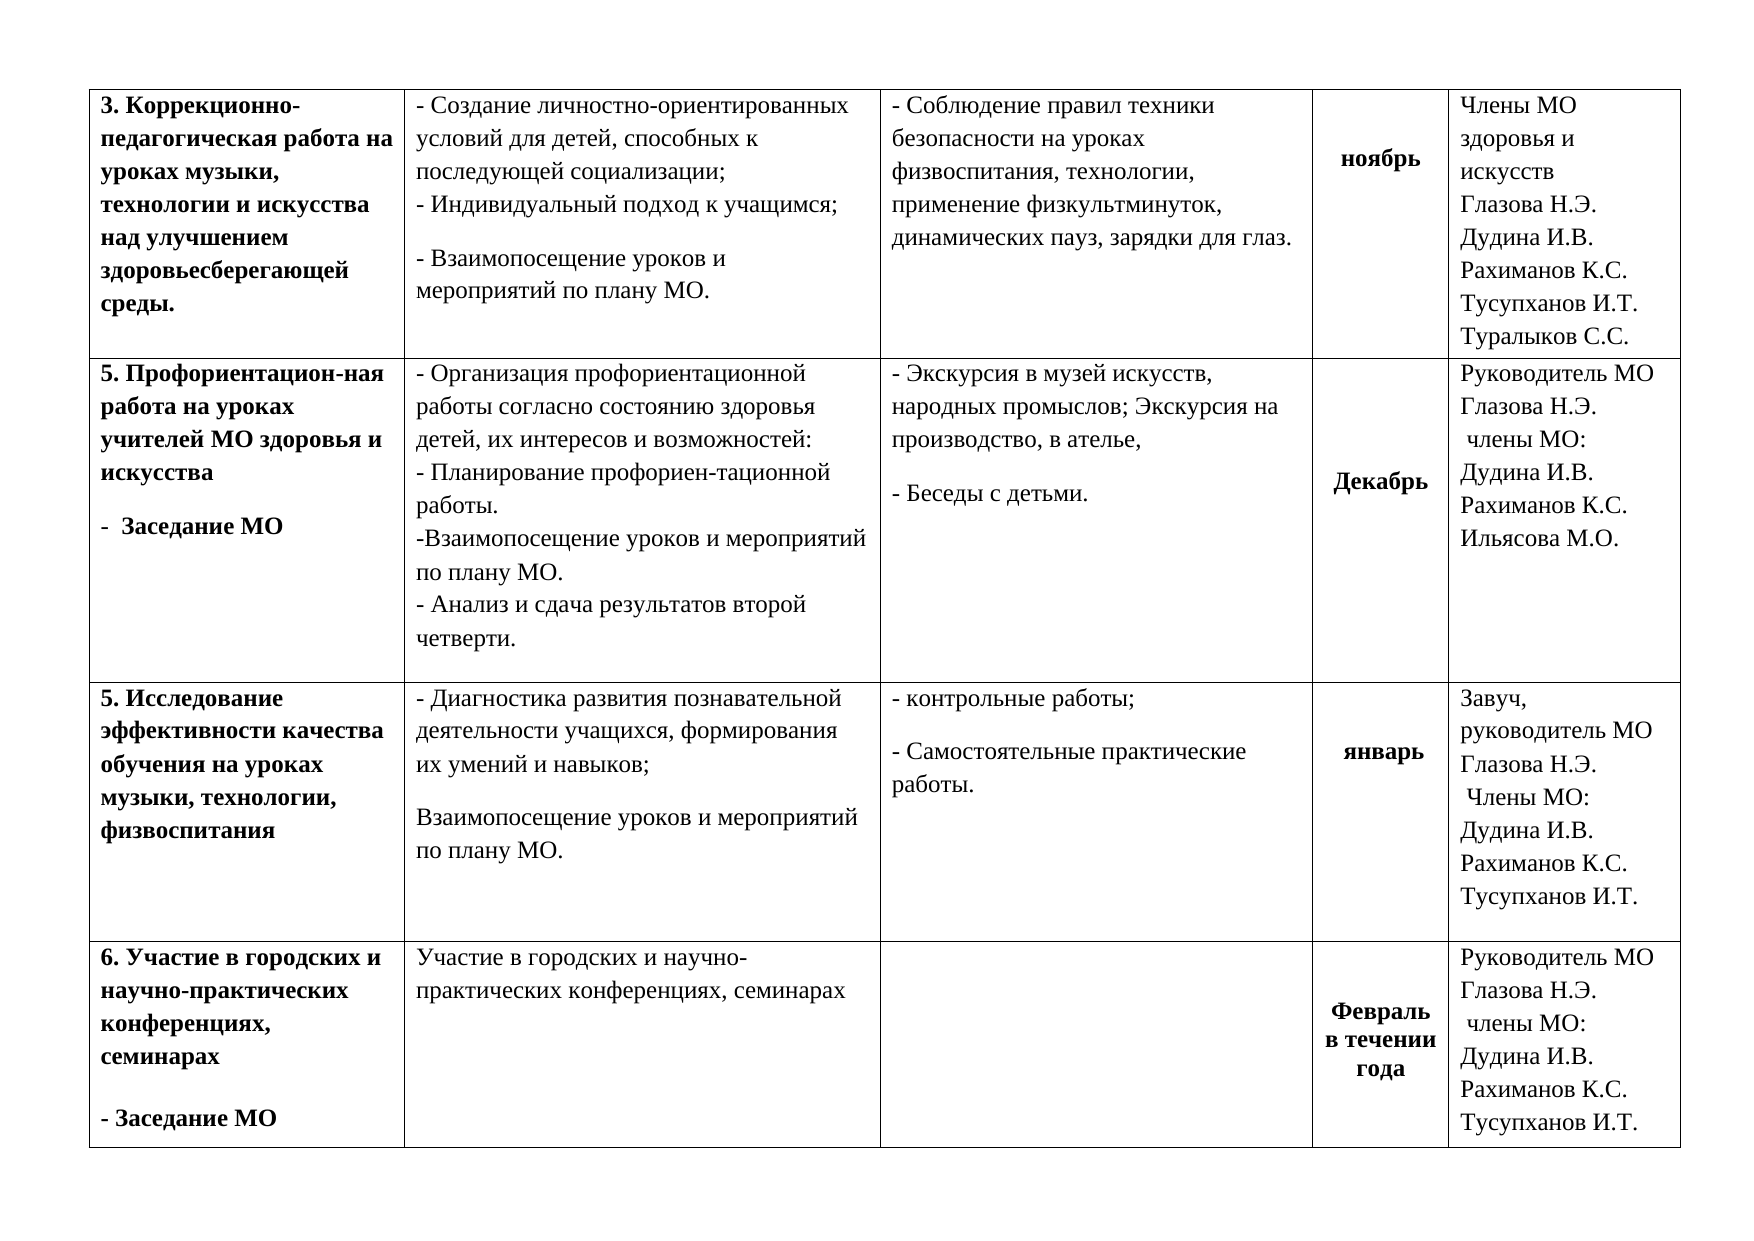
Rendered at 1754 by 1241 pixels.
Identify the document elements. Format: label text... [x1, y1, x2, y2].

table_cell [881, 942, 1312, 1147]
table_cell - Организация профориентационной работы согласно состоянию здоровья детей, их интересов и возможностей: - Планирование профориен-тационной работы. -Взаимопосещение уроков и мероприятий по плану МО. - Анализ и сдача результатов второй четверти. [405, 359, 880, 682]
table_cell 3. Коррекционно-педагогическая работа на уроках музыки, технологии и искусства над улучшением здоровьесберегающей среды. [90, 90, 404, 357]
table_cell 5. Профориентацион-ная работа на уроках учителей МО здоровья и искусства - Заседание МО [90, 359, 404, 682]
table_cell Декабрь [1313, 359, 1448, 682]
table_cell Участие в городских и научно-практических конференциях, семинарах [405, 942, 880, 1147]
table_cell - контрольные работы; - Самостоятельные практические работы. [881, 683, 1312, 941]
table_cell январь [1313, 683, 1448, 941]
table_cell - Создание личностно-ориентированных условий для детей, способных к последующей социализации; - Индивидуальный подход к учащимся; - Взаимопосещение уроков и мероприятий по плану МО. [405, 90, 880, 357]
table_cell Февраль в течении года [1313, 942, 1448, 1147]
table_cell Руководитель МО Глазова Н.Э. члены МО: Дудина И.В. Рахиманов К.С. Ильясова М.О. [1449, 359, 1680, 682]
table_cell - Диагностика развития познавательной деятельности учащихся, формирования их умений и навыков; Взаимопосещение уроков и мероприятий по плану МО. [405, 683, 880, 941]
table_cell 6. Участие в городских и научно-практических конференциях, семинарах - Заседание МО [90, 942, 404, 1147]
table_cell ноябрь [1313, 90, 1448, 357]
table_cell Завуч, руководитель МО Глазова Н.Э. Члены МО: Дудина И.В. Рахиманов К.С. Тусупханов И.Т. [1449, 683, 1680, 941]
table_cell 5. Исследование эффективности качества обучения на уроках музыки, технологии, физвоспитания [90, 683, 404, 941]
table_cell - Соблюдение правил техники безопасности на уроках физвоспитания, технологии, применение физкультминуток, динамических пауз, зарядки для глаз. [881, 90, 1312, 357]
table_cell Члены МО здоровья и искусств Глазова Н.Э. Дудина И.В. Рахиманов К.С. Тусупханов И.Т. Туралыков С.С. [1449, 90, 1680, 357]
table_cell - Экскурсия в музей искусств, народных промыслов; Экскурсия на производство, в ателье, - Беседы с детьми. [881, 359, 1312, 682]
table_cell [1449, 942, 1680, 1147]
